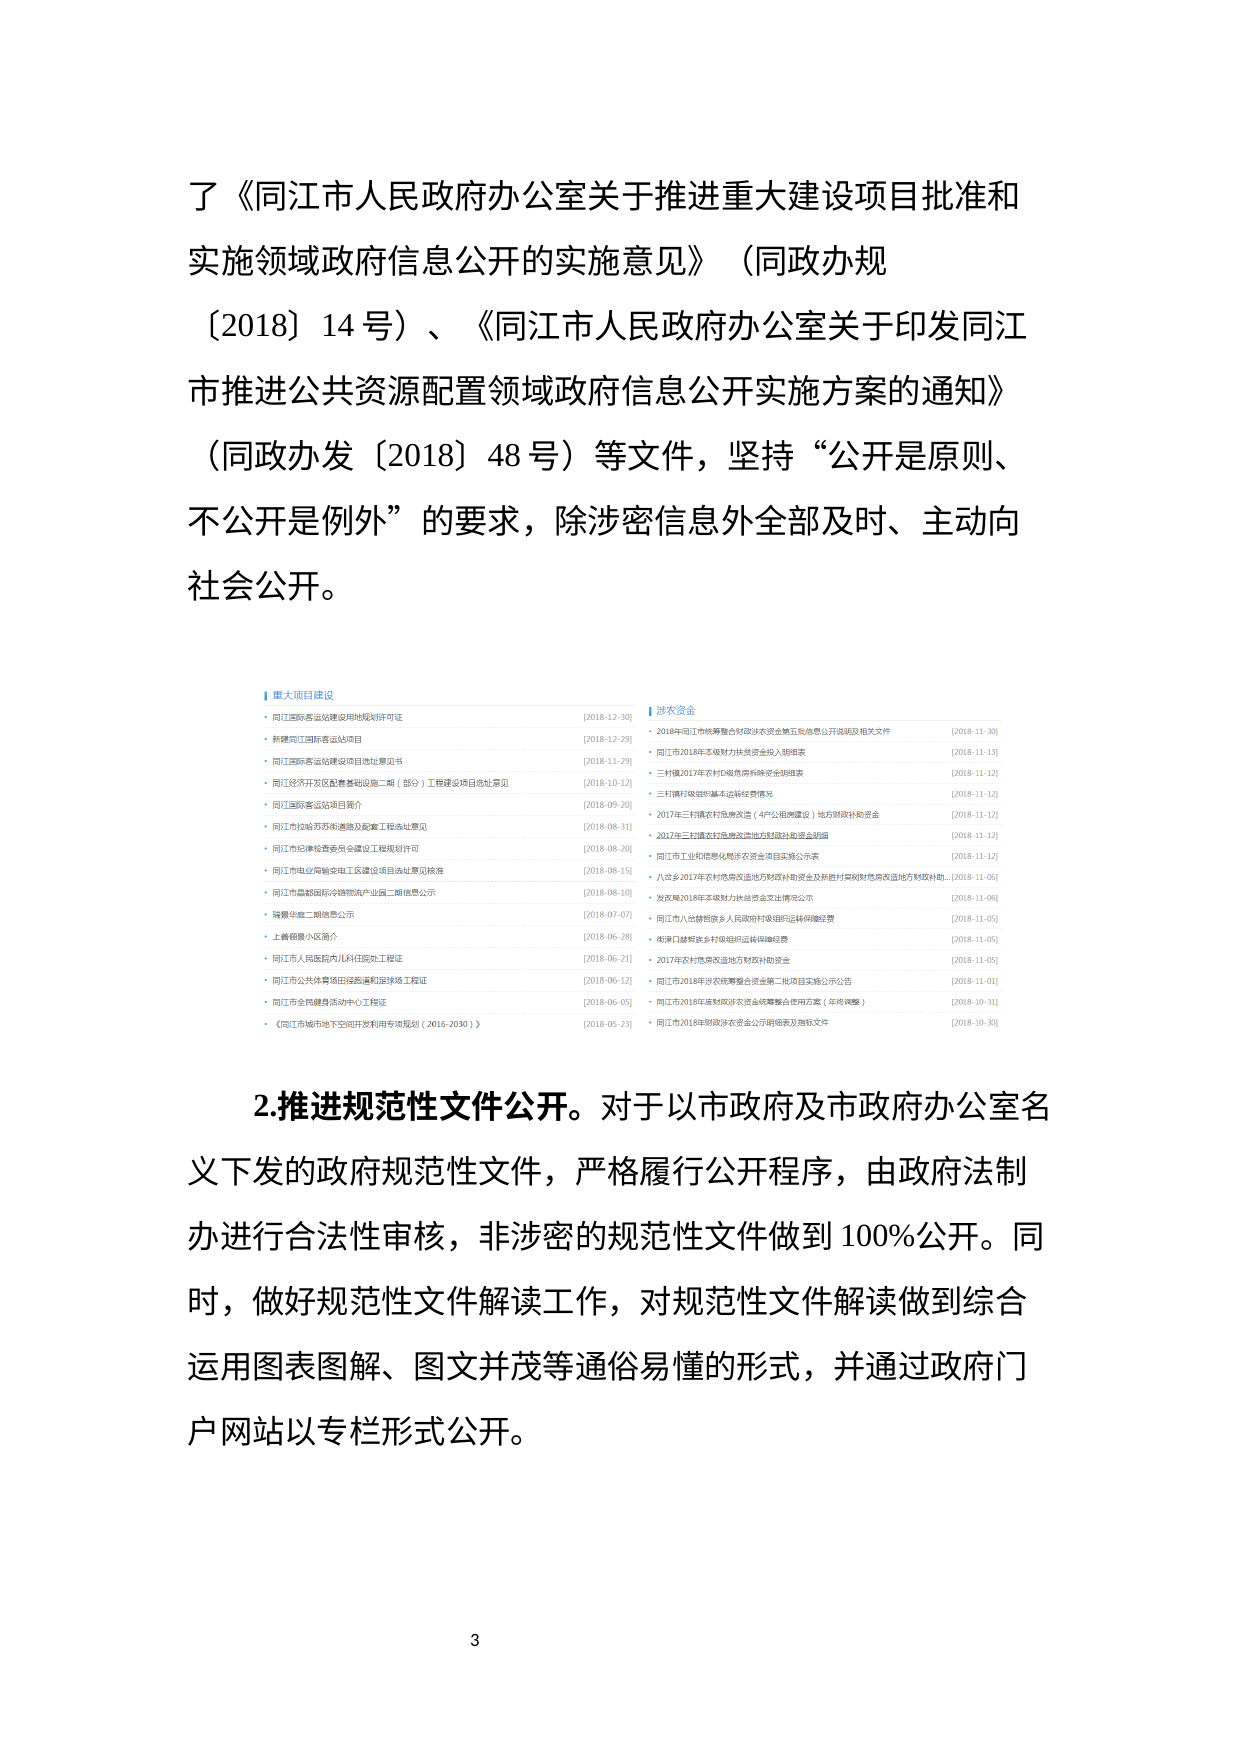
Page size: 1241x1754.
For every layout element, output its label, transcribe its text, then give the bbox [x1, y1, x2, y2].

text 2.推进规范性文件公开。对于以市政府及市政府办公室名义下发的政府规范性文件，严格履行公开程序，由政府法制办进行合法性审核，非涉密的规范性文件做到100%公开。同时，做好规范性文件解读工作，对规范性文件解读做到综合运用图表图解、图文并茂等通俗易懂的形式，并通过政府门户网站以专栏形式公开。 [187, 1072, 1053, 1462]
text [187, 162, 1053, 617]
picture [253, 682, 1006, 1031]
